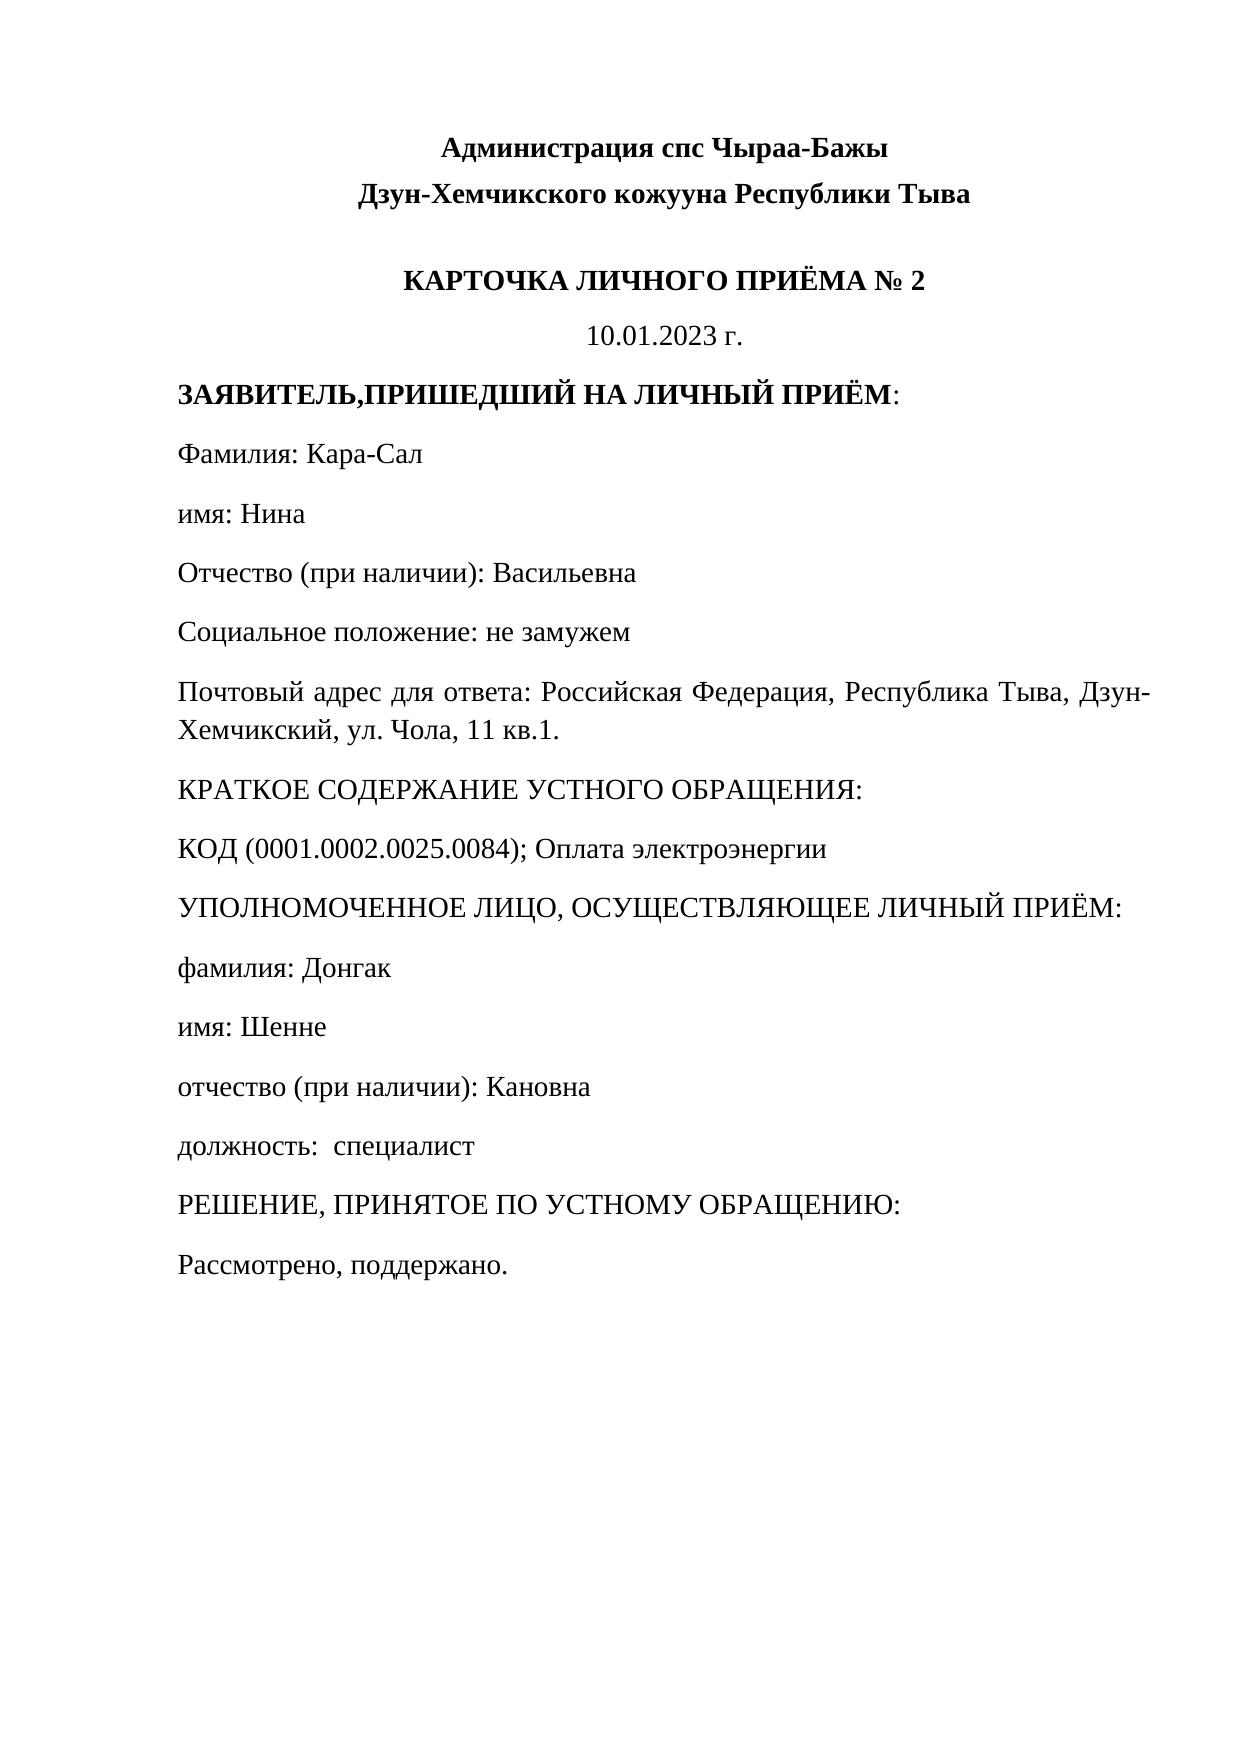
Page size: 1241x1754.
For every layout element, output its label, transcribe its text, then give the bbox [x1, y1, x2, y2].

text 10.01.2023 г. [177, 318, 1152, 351]
text КАРТОЧКА ЛИЧНОГО ПРИЁМА № 2 [177, 263, 1152, 297]
text Социальное положение: не замужем [177, 614, 1152, 648]
text КОД (0001.0002.0025.0084); Оплата электроэнергии [177, 831, 1152, 865]
text должность: специалист [177, 1128, 1152, 1162]
text Администрация спс Чыраа-Бажы [177, 131, 1152, 164]
text РЕШЕНИЕ, ПРИНЯТОЕ ПО УСТНОМУ ОБРАЩЕНИЮ: [177, 1187, 1152, 1221]
text Фамилия: Кара-Сал [177, 436, 1152, 470]
text имя: Шенне [177, 1009, 1152, 1043]
text Дзун-Хемчикского кожууна Республики Тыва [177, 177, 1152, 210]
text Отчество (при наличии): Васильевна [177, 555, 1152, 589]
text фамилия: Донгак [177, 950, 1152, 983]
text имя: Нина [177, 496, 1152, 529]
text отчество (при наличии): Кановна [177, 1069, 1152, 1102]
text Рассмотрено, поддержано. [177, 1247, 1152, 1280]
text Почтовый адрес для ответа: Российская Федерация, Республика Тыва, Дзун-Хемчикский, ул. Чола, 11 кв.1. [177, 674, 1152, 746]
text УПОЛНОМОЧЕННОЕ ЛИЦО, ОСУЩЕСТВЛЯЮЩЕЕ ЛИЧНЫЙ ПРИЁМ: [177, 891, 1152, 924]
text ЗАЯВИТЕЛЬ,ПРИШЕДШИЙ НА ЛИЧНЫЙ ПРИЁМ: [177, 377, 1152, 411]
text КРАТКОЕ СОДЕРЖАНИЕ УСТНОГО ОБРАЩЕНИЯ: [177, 772, 1152, 805]
